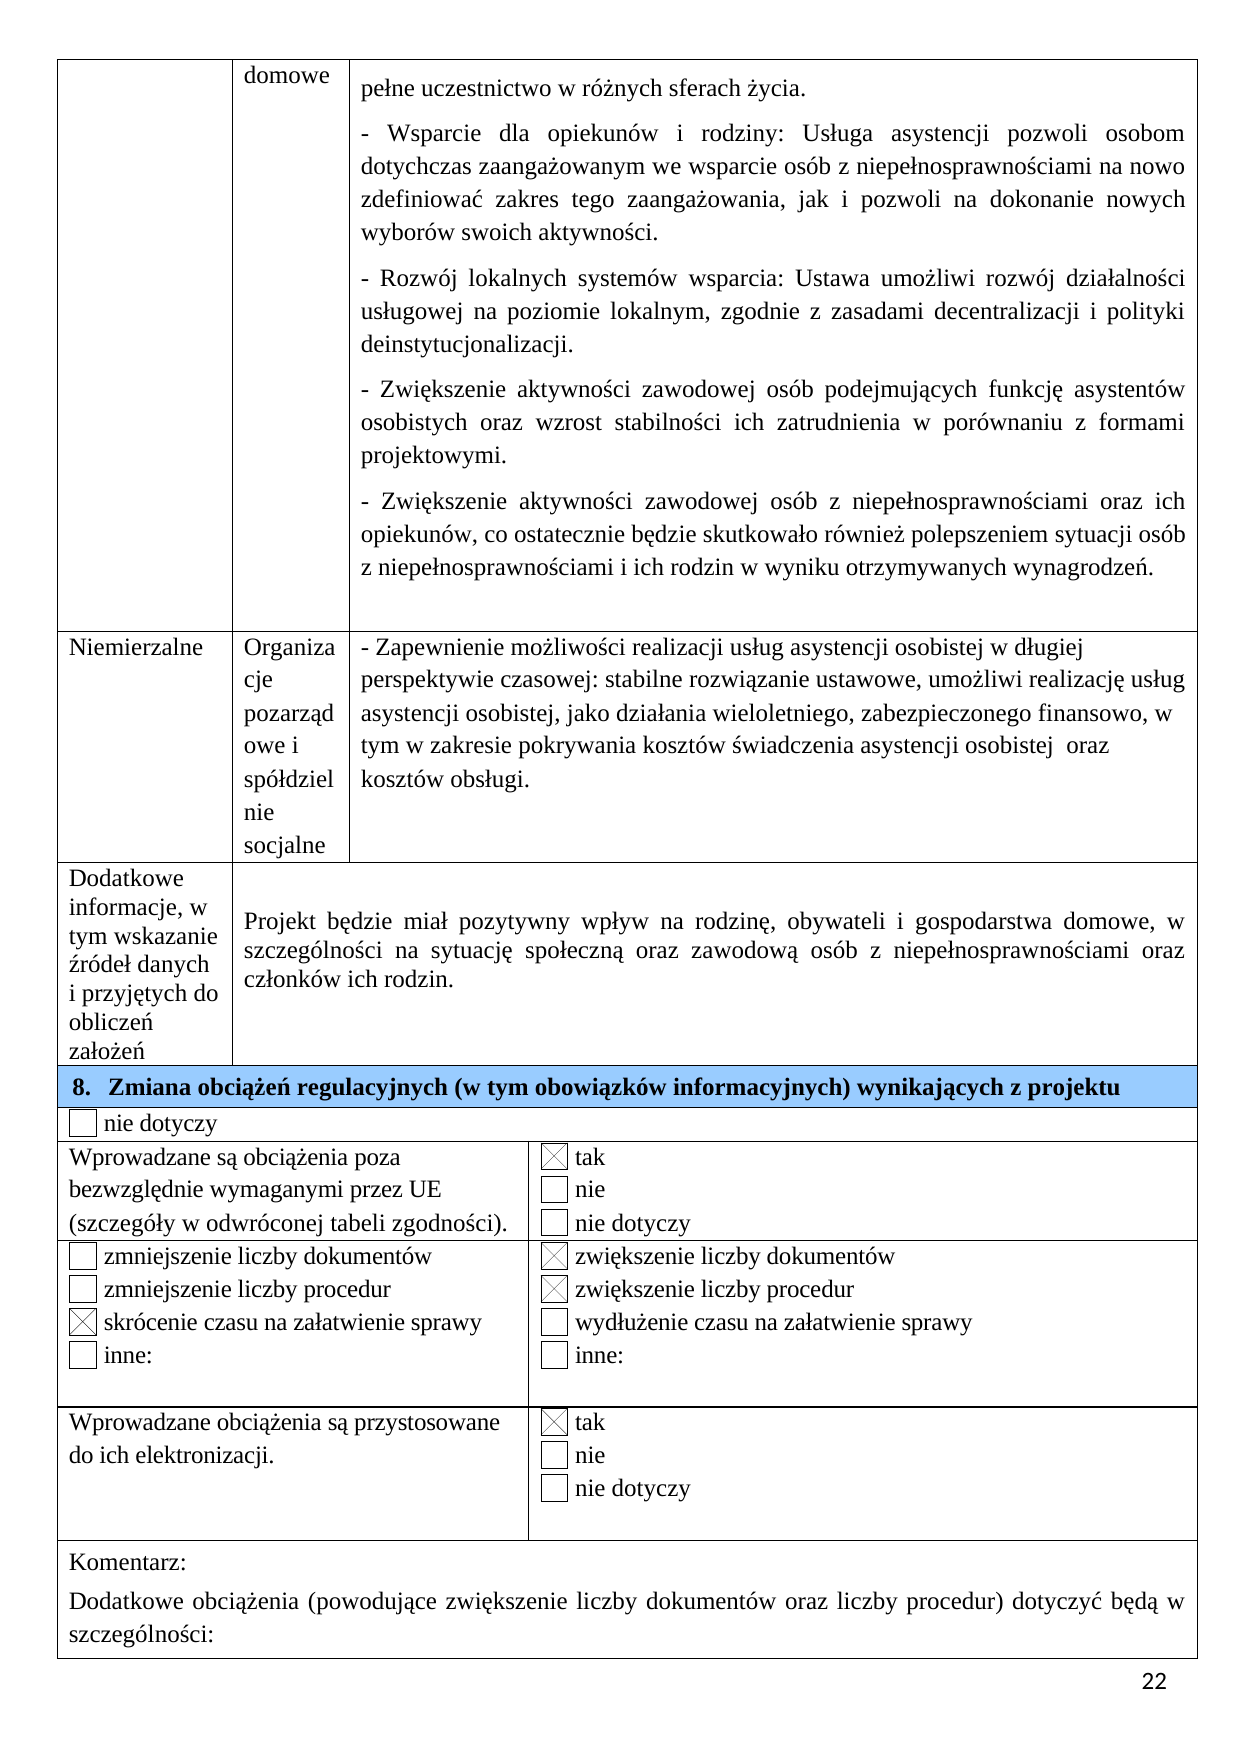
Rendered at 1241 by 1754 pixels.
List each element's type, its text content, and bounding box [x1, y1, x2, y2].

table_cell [350, 60, 1197, 631]
table_cell nie dotyczy [58, 1108, 1197, 1141]
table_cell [58, 1541, 1197, 1658]
table_cell tak nie nie dotyczy [529, 1408, 1197, 1539]
table_cell - Zapewnienie możliwości realizacji usług asystencji osobistej w długiej perspektywie czasowej: stabilne rozwiązanie ustawowe, umożliwi realizację usług asystencji osobistej, jako działania wieloletniego, zabezpieczonego finansowo, w tym w zakresie pokrywania kosztów świadczenia asystencji osobistej oraz kosztów obsługi. [350, 632, 1197, 862]
table_cell Wprowadzane są obciążenia poza bezwzględnie wymaganymi przez UE (szczegóły w odwróconej tabeli zgodności). [58, 1142, 528, 1240]
table_cell Wprowadzane obciążenia są przystosowane do ich elektronizacji. [58, 1408, 528, 1539]
table_cell tak nie nie dotyczy [529, 1142, 1197, 1240]
table_cell Dodatkowe informacje, w tym wskazanie źródeł danych i przyjętych do obliczeń założeń [58, 863, 232, 1064]
table_cell zwiększenie liczby dokumentów zwiększenie liczby procedur wydłużenie czasu na załatwienie sprawy inne: [529, 1241, 1197, 1406]
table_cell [233, 60, 349, 631]
table_cell Niemierzalne [58, 632, 232, 862]
table_cell Organizacje pozarządowe i spółdzielnie socjalne [233, 632, 349, 862]
table_cell zmniejszenie liczby dokumentów zmniejszenie liczby procedur skrócenie czasu na załatwienie sprawy inne: [58, 1241, 528, 1406]
table_cell Zmiana obciążeń regulacyjnych (w tym obowiązków informacyjnych) wynikających z projektu [58, 1066, 1197, 1107]
table_cell Projekt będzie miał pozytywny wpływ na rodzinę, obywateli i gospodarstwa domowe, w szczególności na sytuację społeczną oraz zawodową osób z niepełnosprawnościami oraz członków ich rodzin. [233, 863, 1197, 1064]
